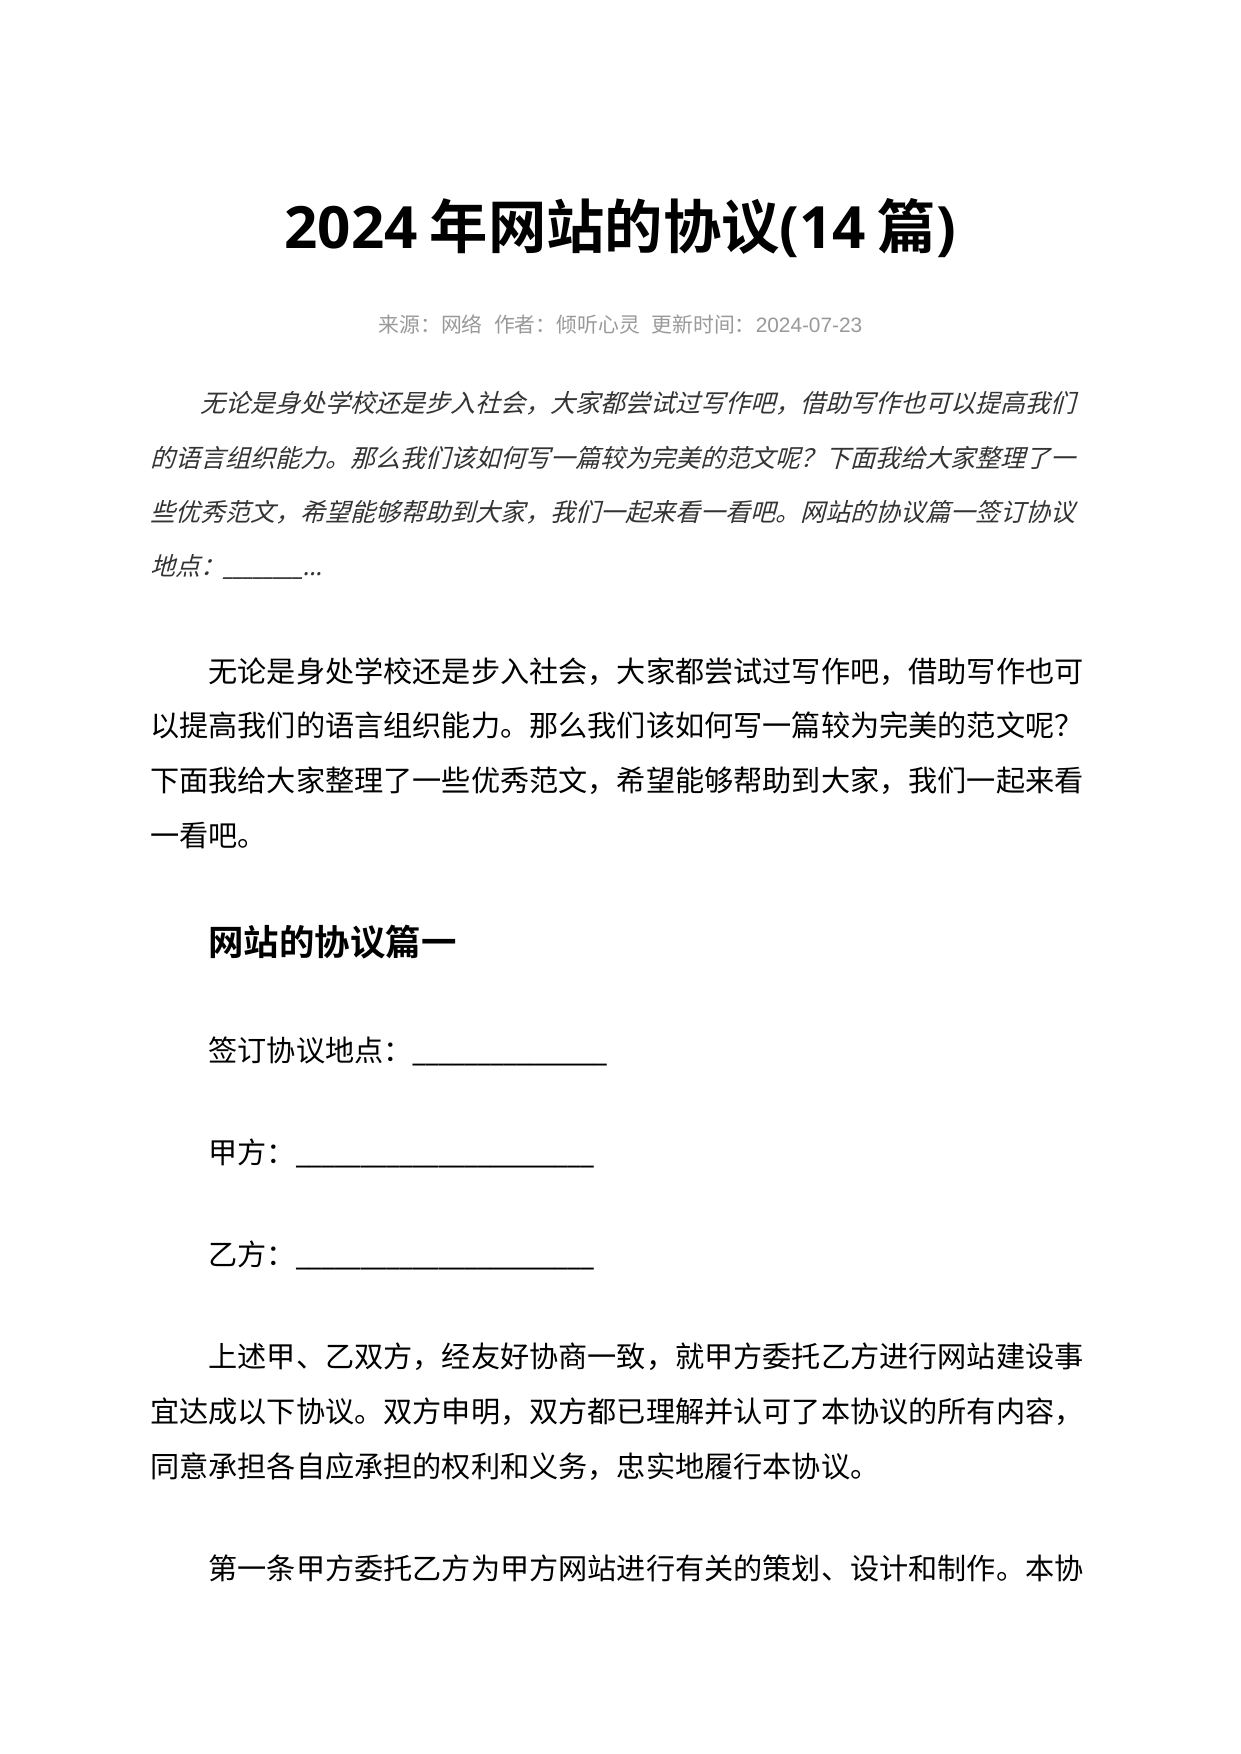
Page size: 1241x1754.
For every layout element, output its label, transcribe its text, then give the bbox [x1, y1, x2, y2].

text 网站的协议篇一 [150, 914, 1090, 966]
text 来源：网络 作者：倾听心灵 更新时间：2024-07-23 [150, 313, 1090, 337]
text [150, 1546, 1090, 1588]
text 甲方：_______________________ [150, 1130, 1090, 1172]
text 签订协议地点：_______________ [150, 1028, 1090, 1070]
subtitle 2024年网站的协议(14篇) [150, 181, 1090, 266]
text 上述甲、乙双方，经友好协商一致，就甲方委托乙方进行网站建设事宜达成以下协议。双方申明，双方都已理解并认可了本协议的所有内容，同意承担各自应承担的权利和义务，忠实地履行本协议。 [150, 1334, 1090, 1486]
text 无论是身处学校还是步入社会，大家都尝试过写作吧，借助写作也可以提高我们的语言组织能力。那么我们该如何写一篇较为完美的范文呢？下面我给大家整理了一些优秀范文，希望能够帮助到大家，我们一起来看一看吧。 [150, 648, 1090, 855]
text 乙方：_______________________ [150, 1232, 1090, 1274]
text 无论是身处学校还是步入社会，大家都尝试过写作吧，借助写作也可以提高我们的语言组织能力。那么我们该如何写一篇较为完美的范文呢？下面我给大家整理了一些优秀范文，希望能够帮助到大家，我们一起来看一看吧。网站的协议篇一签订协议地点：________... [150, 384, 1090, 583]
